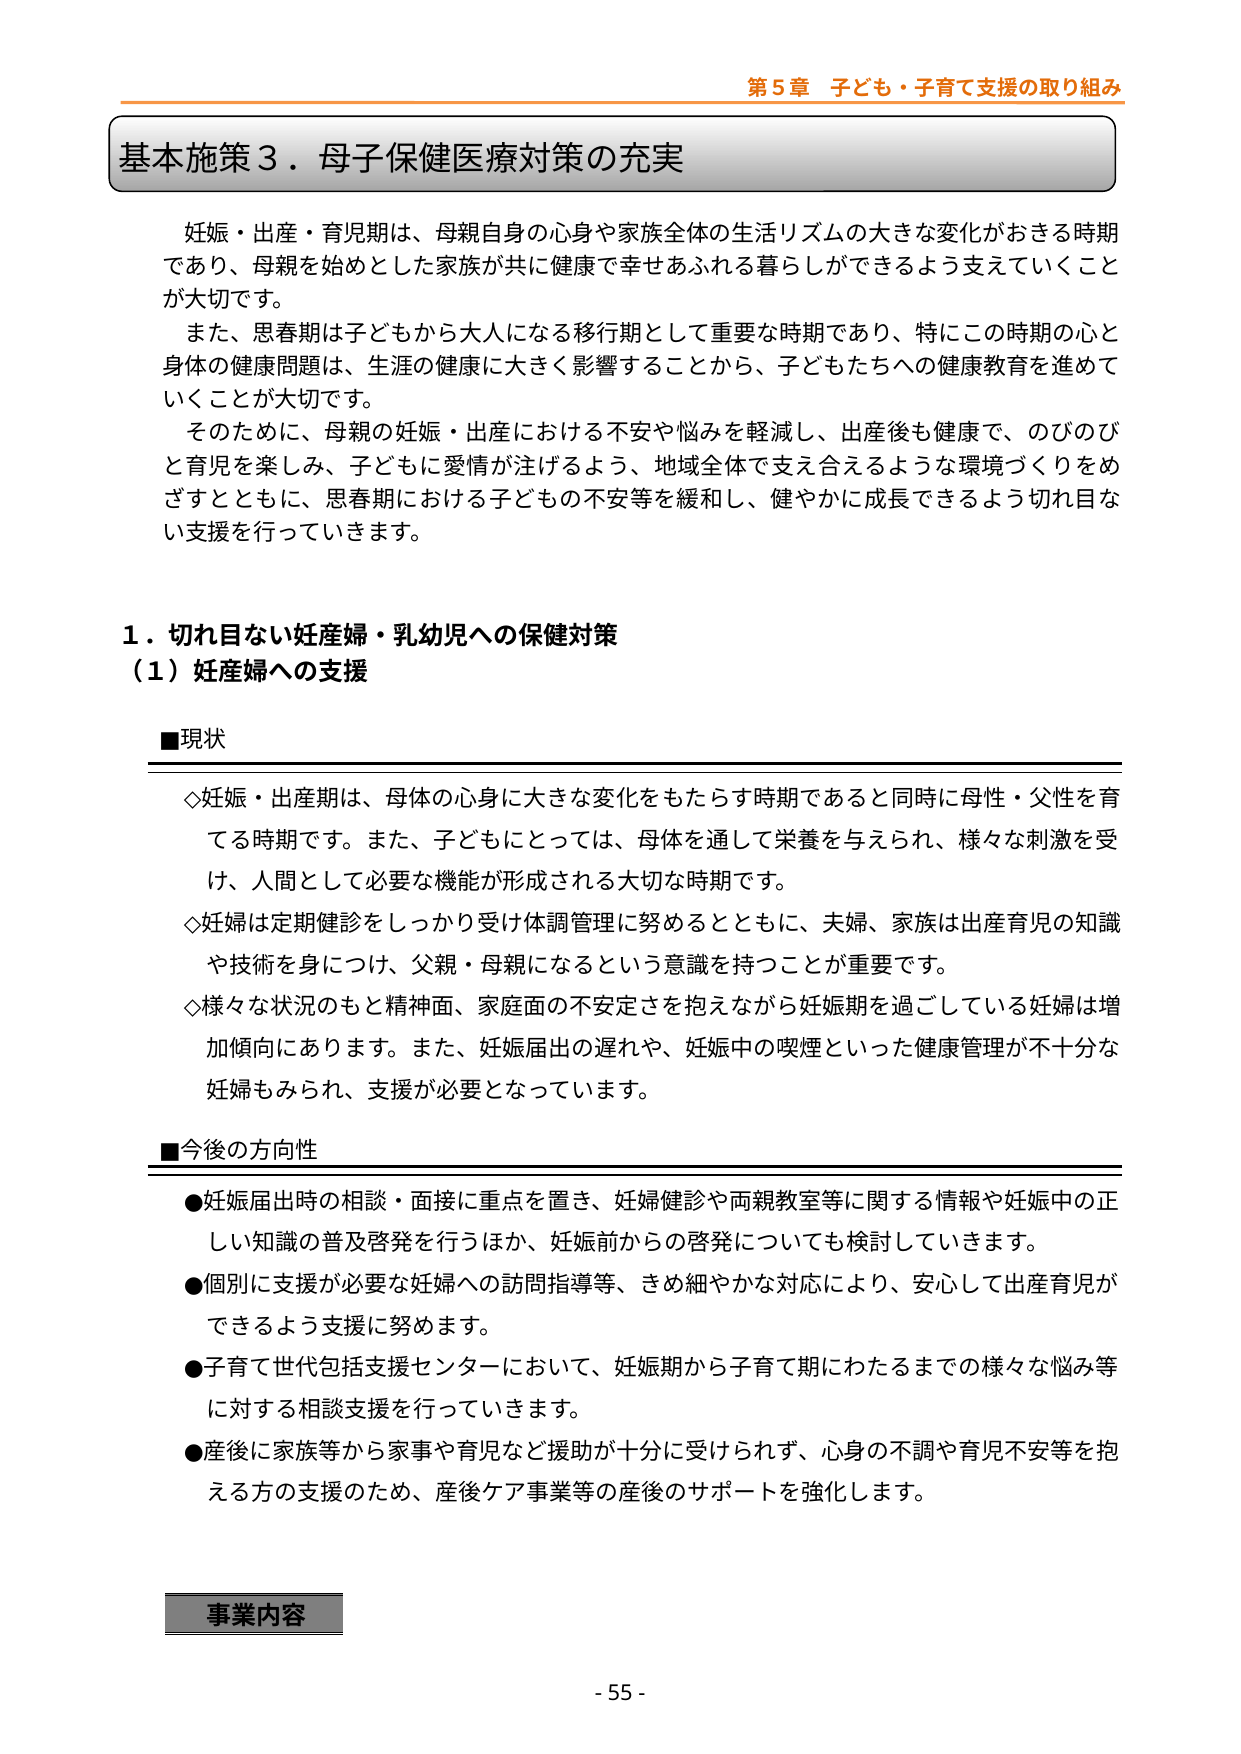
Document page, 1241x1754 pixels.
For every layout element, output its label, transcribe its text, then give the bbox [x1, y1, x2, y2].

text ◇妊婦は定期健診をしっかり受け体調管理に努めるとともに、夫婦、家族は出産育児の知識や技術を身につけ、父親・母親になるという意識を持つことが重要です。 [184, 898, 1122, 981]
text 妊娠・出産・育児期は、母親自身の心身や家族全体の生活リズムの大きな変化がおきる時期であり、母親を始めとした家族が共に健康で幸せあふれる暮らしができるよう支えていくことが大切です。 [162, 215, 1122, 314]
text ●妊娠届出時の相談・面接に重点を置き、妊婦健診や両親教室等に関する情報や妊娠中の正しい知識の普及啓発を行うほか、妊娠前からの啓発についても検討していきます。 [184, 1176, 1122, 1259]
text （１）妊産婦への支援 [118, 652, 1122, 688]
text １．切れ目ない妊産婦・乳幼児への保健対策 [118, 615, 1122, 652]
text ●個別に支援が必要な妊婦への訪問指導等、きめ細やかな対応により、安心して出産育児ができるよう支援に努めます。 [184, 1259, 1122, 1342]
text そのために、母親の妊娠・出産における不安や悩みを軽減し、出産後も健康で、のびのびと育児を楽しみ、子どもに愛情が注げるよう、地域全体で支え合えるような環境づくりをめざすとともに、思春期における子どもの不安等を緩和し、健やかに成長できるよう切れ目ない支援を行っていきます。 [162, 414, 1122, 547]
text また、思春期は子どもから大人になる移行期として重要な時期であり、特にこの時期の心と身体の健康問題は、生涯の健康に大きく影響することから、子どもたちへの健康教育を進めていくことが大切です。 [162, 314, 1122, 414]
text ●産後に家族等から家事や育児など援助が十分に受けられず、心身の不調や育児不安等を抱える方の支援のため、産後ケア事業等の産後のサポートを強化します。 [184, 1426, 1122, 1509]
text ●子育て世代包括支援センターにおいて、妊娠期から子育て期にわたるまでの様々な悩み等に対する相談支援を行っていきます。 [184, 1342, 1122, 1426]
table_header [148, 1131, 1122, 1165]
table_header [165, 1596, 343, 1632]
text ◇妊娠・出産期は、母体の心身に大きな変化をもたらす時期であると同時に母性・父性を育てる時期です。また、子どもにとっては、母体を通して栄養を与えられ、様々な刺激を受け、人間として必要な機能が形成される大切な時期です。 [184, 773, 1122, 898]
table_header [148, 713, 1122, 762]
text ◇様々な状況のもと精神面、家庭面の不安定さを抱えながら妊娠期を過ごしている妊婦は増加傾向にあります。また、妊娠届出の遅れや、妊娠中の喫煙といった健康管理が不十分な妊婦もみられ、支援が必要となっています。 [184, 981, 1122, 1106]
text 基本施策３．母子保健医療対策の充実 [118, 131, 1122, 181]
